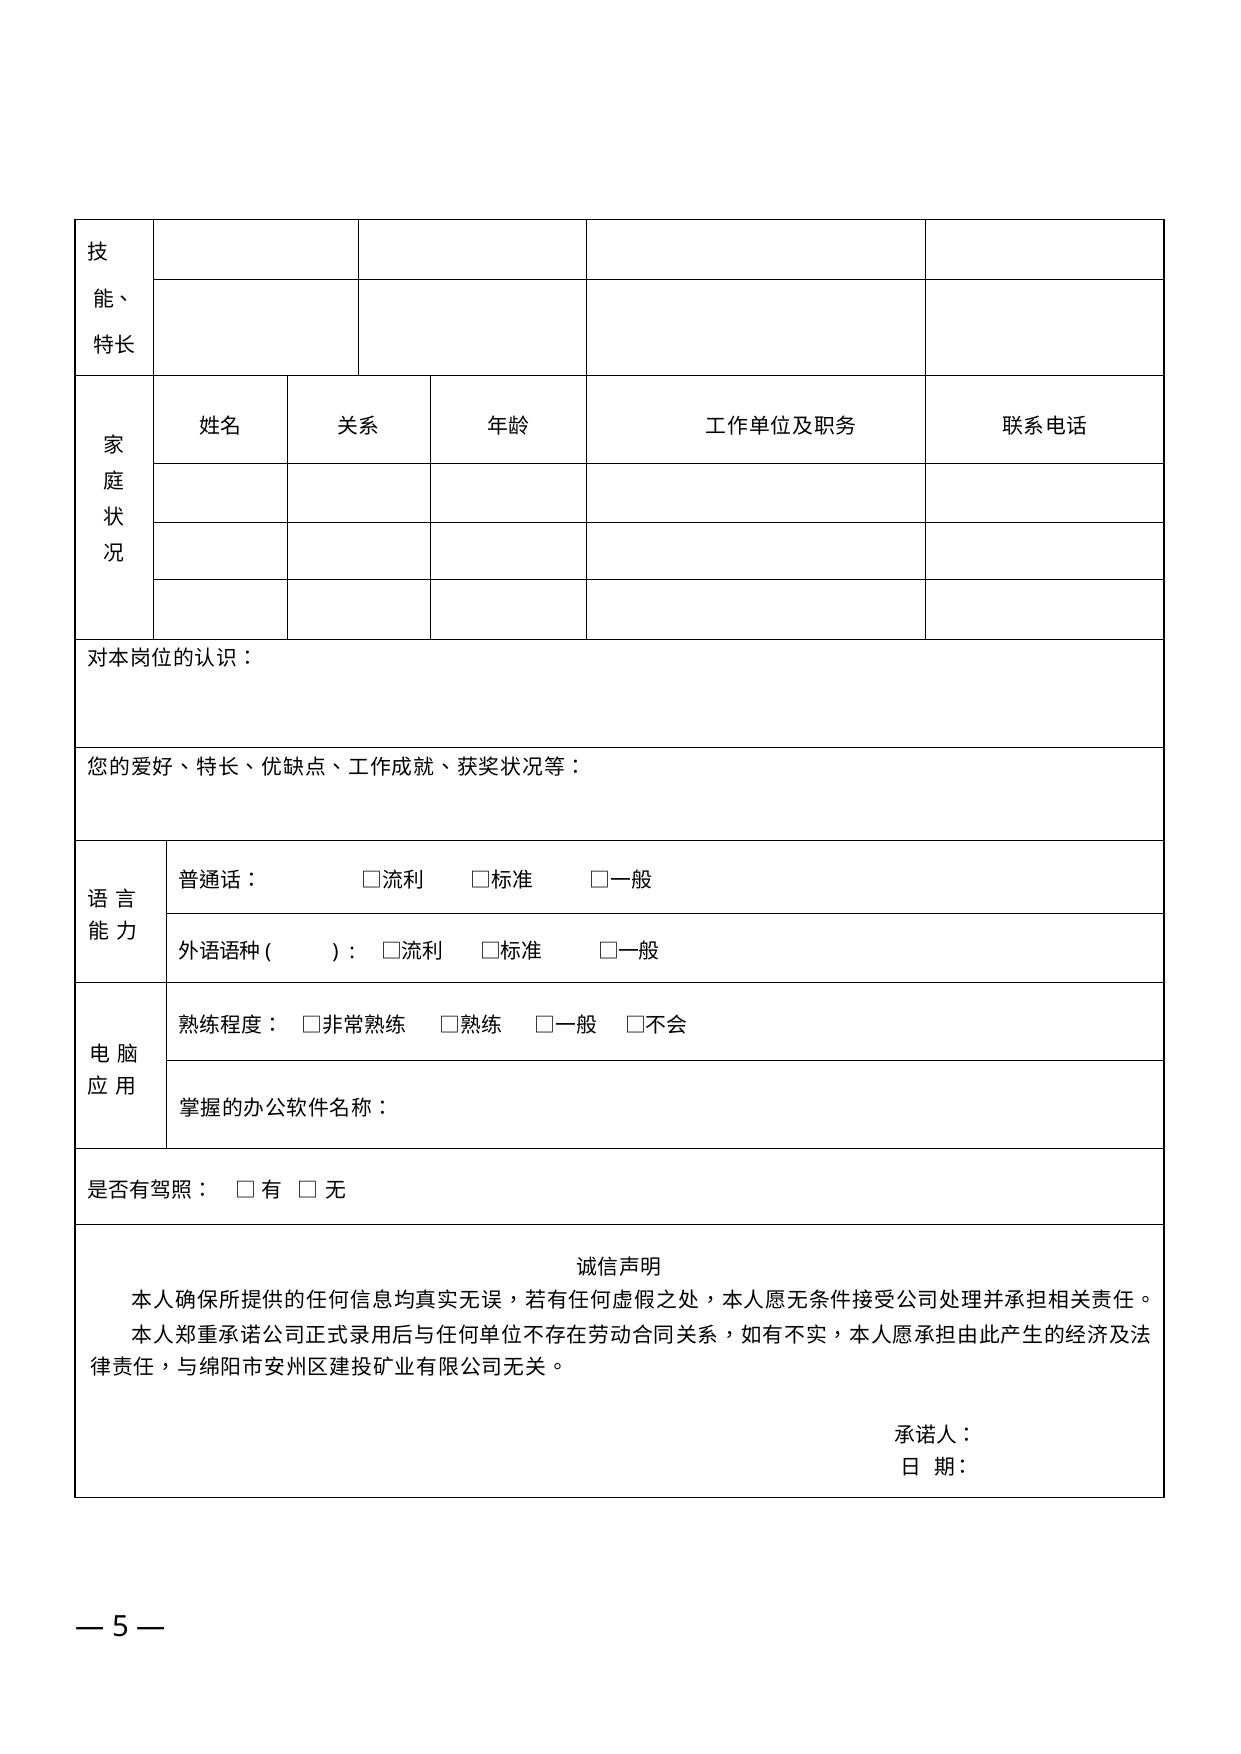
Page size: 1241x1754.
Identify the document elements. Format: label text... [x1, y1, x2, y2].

table_cell 外语语种 ( ) : □流利 □标准 □一般 [167, 914, 1163, 982]
table_cell [154, 523, 287, 579]
table_cell 关系 [288, 376, 430, 462]
table_cell 熟练程度： □非常熟练 □熟练 □一般 □不会 [167, 983, 1163, 1060]
table_cell 掌握的办公软件名称： [167, 1061, 1163, 1148]
table_cell 普通话： □流利 □标准 □一般 [167, 841, 1163, 913]
table_cell 您的爱好、特长、优缺点、工作成就、获奖状况等： [76, 748, 1163, 839]
table_header 技能、 特长 [76, 220, 153, 375]
table_cell [288, 464, 430, 522]
table_header [154, 220, 358, 279]
table_cell [431, 523, 586, 579]
table_cell [288, 523, 430, 579]
table_cell [926, 464, 1163, 522]
table_cell 对本岗位的认识： [76, 640, 1163, 747]
table_header [926, 220, 1163, 279]
table_header [359, 220, 586, 279]
table_cell [587, 464, 925, 522]
table_cell 姓名 [154, 376, 287, 462]
table_cell 工作单位及职务 [587, 376, 925, 462]
table_cell 诚信声明 本人确保所提供的任何信息均真实无误，若有任何虚假之处，本人愿无条件接受公司处理并承担相关责任。 本人郑重承诺公司正式录用后与任何单位不存在劳动合同关系，如有不实，本人愿承担由此产生的经济及法 律责任，与绵阳市安州区建投矿业有限公司无关。 承诺人： 日 期： [76, 1225, 1163, 1497]
table_cell [587, 523, 925, 579]
table_cell [288, 580, 430, 638]
table_cell [587, 280, 925, 375]
table_cell 电 脑 应 用 [76, 983, 166, 1148]
table_cell [154, 464, 287, 522]
table_cell 年龄 [431, 376, 586, 462]
table_header [587, 220, 925, 279]
table_cell 家 庭 状 况 [76, 376, 153, 638]
table_cell [926, 280, 1163, 375]
table_cell [154, 280, 358, 375]
table_cell 语 言 能 力 [76, 841, 166, 982]
table_cell [154, 580, 287, 638]
table_cell 联系电话 [926, 376, 1163, 462]
table_cell [431, 464, 586, 522]
table_cell [431, 580, 586, 638]
table_cell [359, 280, 586, 375]
table_cell [587, 580, 925, 638]
table_cell [926, 523, 1163, 579]
table_cell [926, 580, 1163, 638]
table_cell 是否有驾照： □ 有 □ 无 [76, 1149, 1163, 1224]
